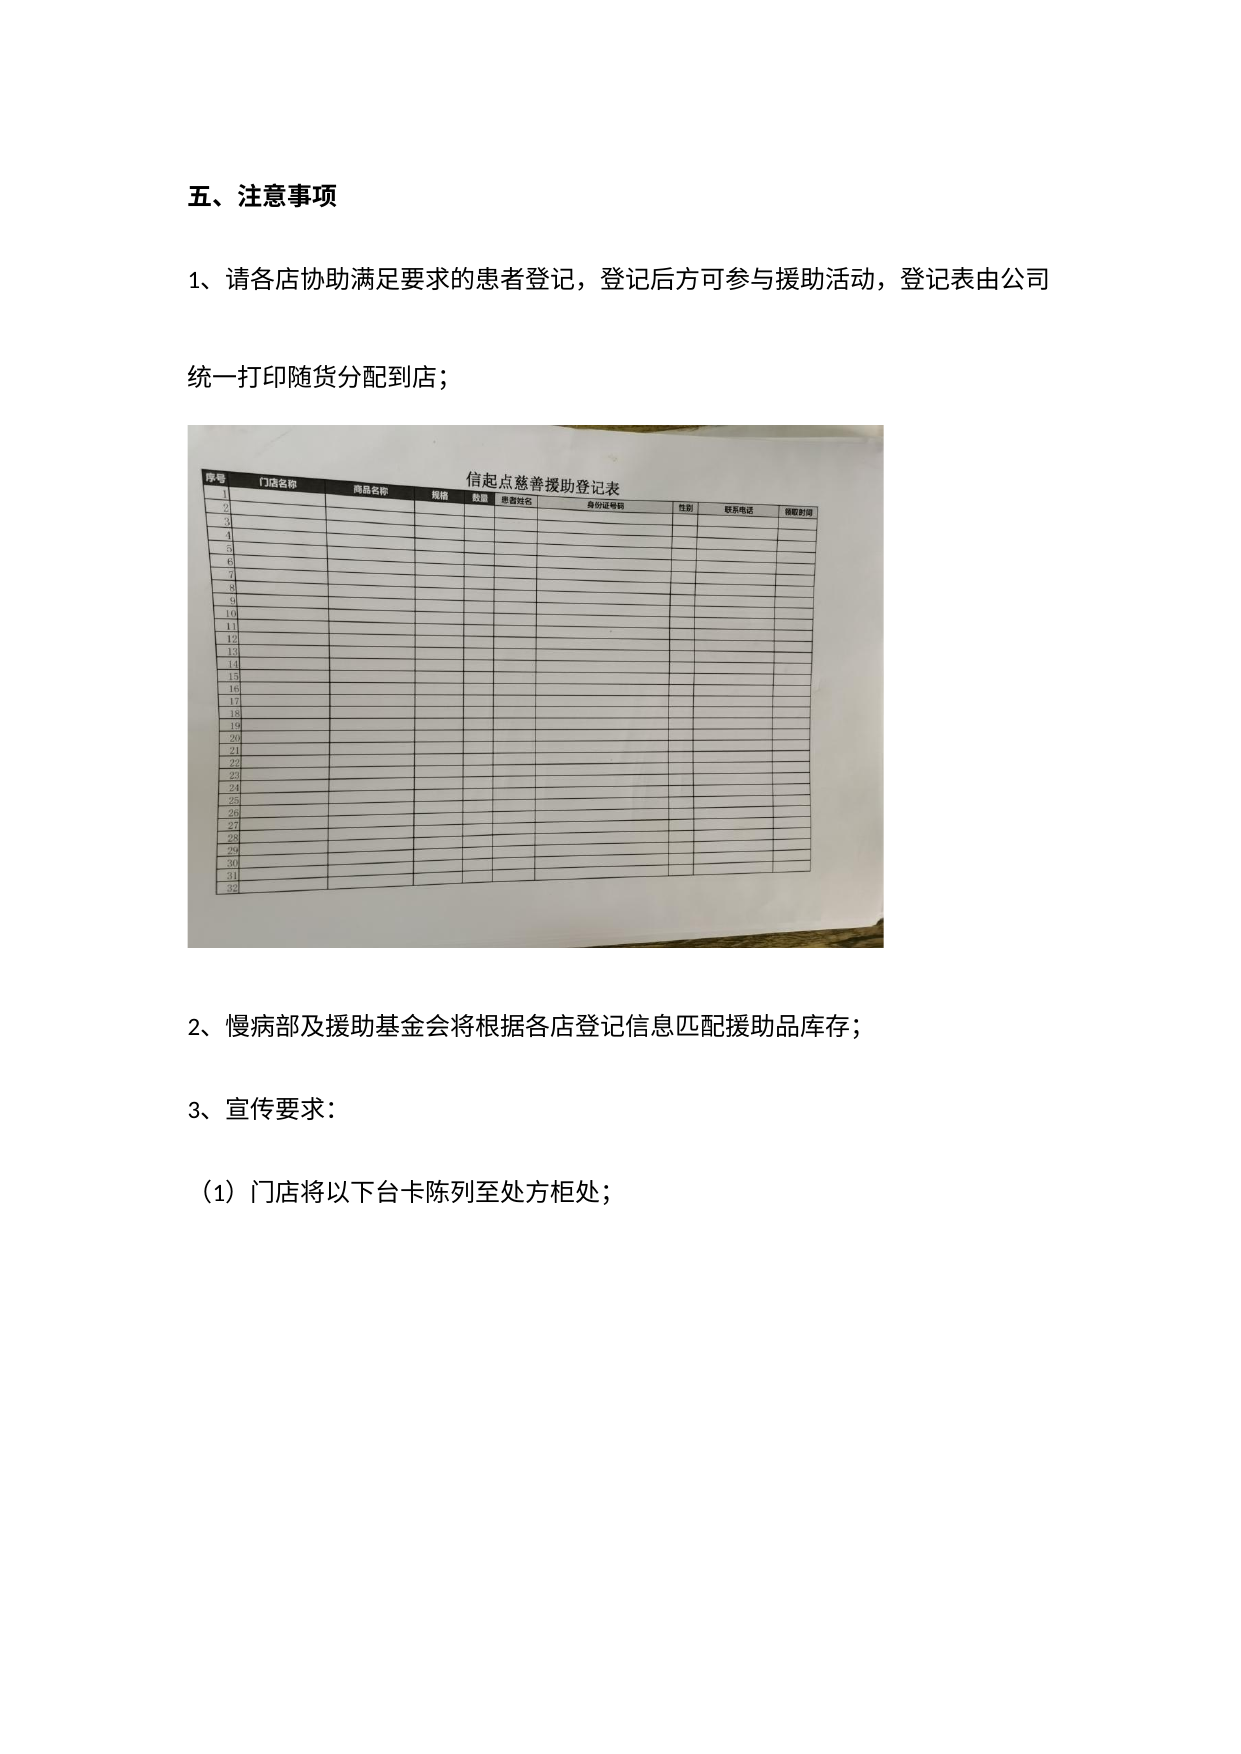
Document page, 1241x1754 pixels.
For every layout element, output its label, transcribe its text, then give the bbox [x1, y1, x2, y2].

text （1）门店将以下台卡陈列至处方柜处； [187, 1158, 1053, 1223]
text 五、注意事项 [187, 162, 1053, 227]
text 2、慢病部及援助基金会将根据各店登记信息匹配援助品库存； [187, 992, 1053, 1057]
picture [187, 425, 884, 948]
text 3、宣传要求： [187, 1075, 1053, 1140]
text 1、请各店协助满足要求的患者登记，登记后方可参与援助活动，登记表由公司统一打印随货分配到店； [187, 245, 1053, 408]
